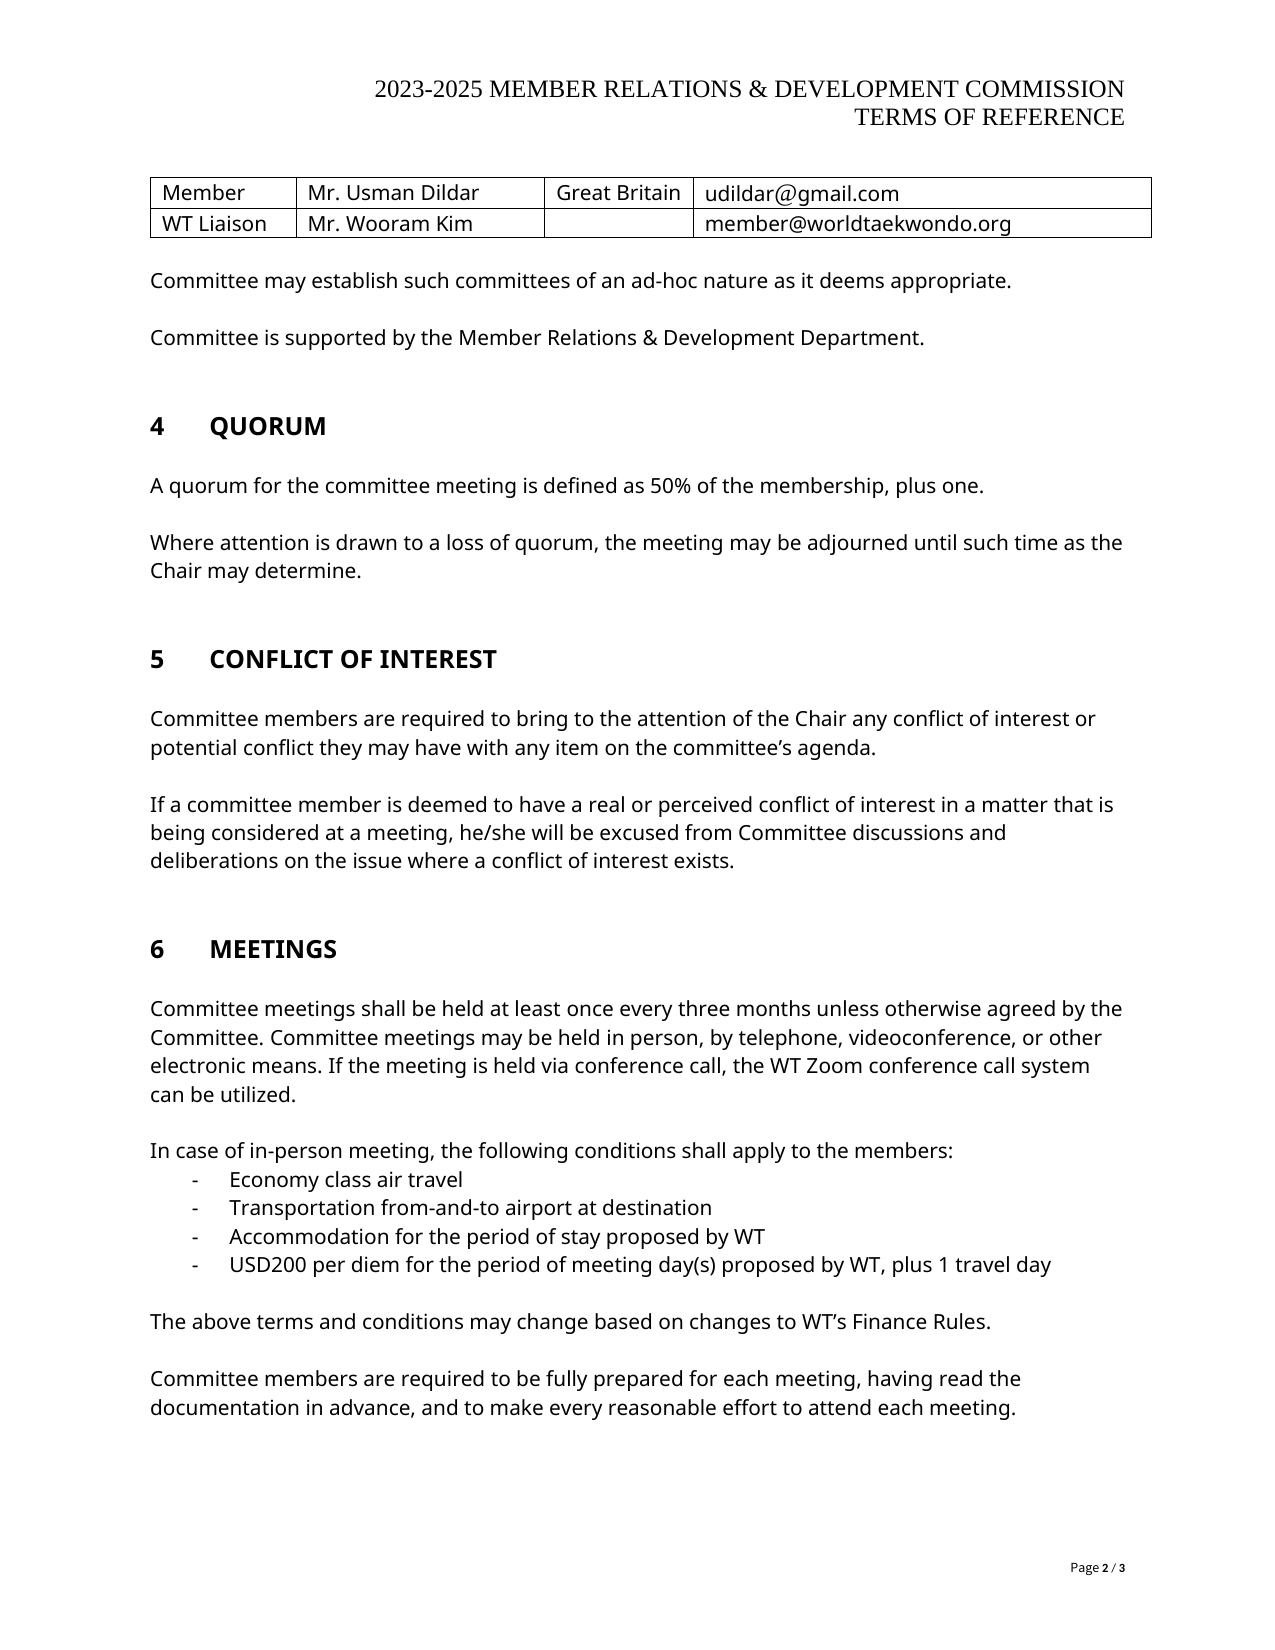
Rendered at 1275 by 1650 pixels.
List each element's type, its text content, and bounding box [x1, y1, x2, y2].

list Accommodation for the period of stay proposed by WT [192, 1222, 1125, 1250]
table_cell Mr. Usman Dildar [297, 178, 544, 208]
table_cell udildar@gmail.com [694, 178, 1151, 208]
list QUORUM [150, 409, 1125, 443]
list Transportation from-and-to airport at destination [192, 1193, 1125, 1222]
text Where attention is drawn to a loss of quorum, the meeting may be adjourned until such time as the Chair may determine. [150, 528, 1125, 585]
list CONFLICT OF INTEREST [150, 642, 1125, 676]
text The above terms and conditions may change based on changes to WT’s Finance Rules. [150, 1307, 1125, 1336]
text Committee may establish such committees of an ad-hoc nature as it deems appropriate. [150, 267, 1125, 295]
list USD200 per diem for the period of meeting day(s) proposed by WT, plus 1 travel day [192, 1250, 1125, 1279]
text Committee members are required to bring to the attention of the Chair any conflict of interest or potential conflict they may have with any item on the committee’s agenda. [150, 704, 1125, 761]
text Committee members are required to be fully prepared for each meeting, having read the documentation in advance, and to make every reasonable effort to attend each meeting. [150, 1364, 1125, 1421]
text In case of in-person meeting, the following conditions shall apply to the members: [150, 1137, 1125, 1165]
table_cell [545, 209, 693, 237]
list Economy class air travel [192, 1165, 1125, 1193]
table_cell Great Britain [545, 178, 693, 208]
text Committee meetings shall be held at least once every three months unless otherwise agreed by the Committee. Committee meetings may be held in person, by telephone, videoconference, or other electronic means. If the meeting is held via conference call, the WT Zoom conference call system can be utilized. [150, 994, 1125, 1108]
table_cell Mr. Wooram Kim [297, 209, 544, 237]
table_cell Member [151, 178, 296, 208]
text A quorum for the committee meeting is defined as 50% of the membership, plus one. [150, 471, 1125, 500]
table_cell WT Liaison [151, 209, 296, 237]
text If a committee member is deemed to have a real or perceived conflict of interest in a matter that is being considered at a meeting, he/she will be excused from Committee discussions and deliberations on the issue where a conflict of interest exists. [150, 790, 1125, 875]
list MEETINGS [150, 932, 1125, 966]
table_cell member@worldtaekwondo.org [694, 209, 1151, 237]
text Committee is supported by the Member Relations & Development Department. [150, 323, 1125, 352]
